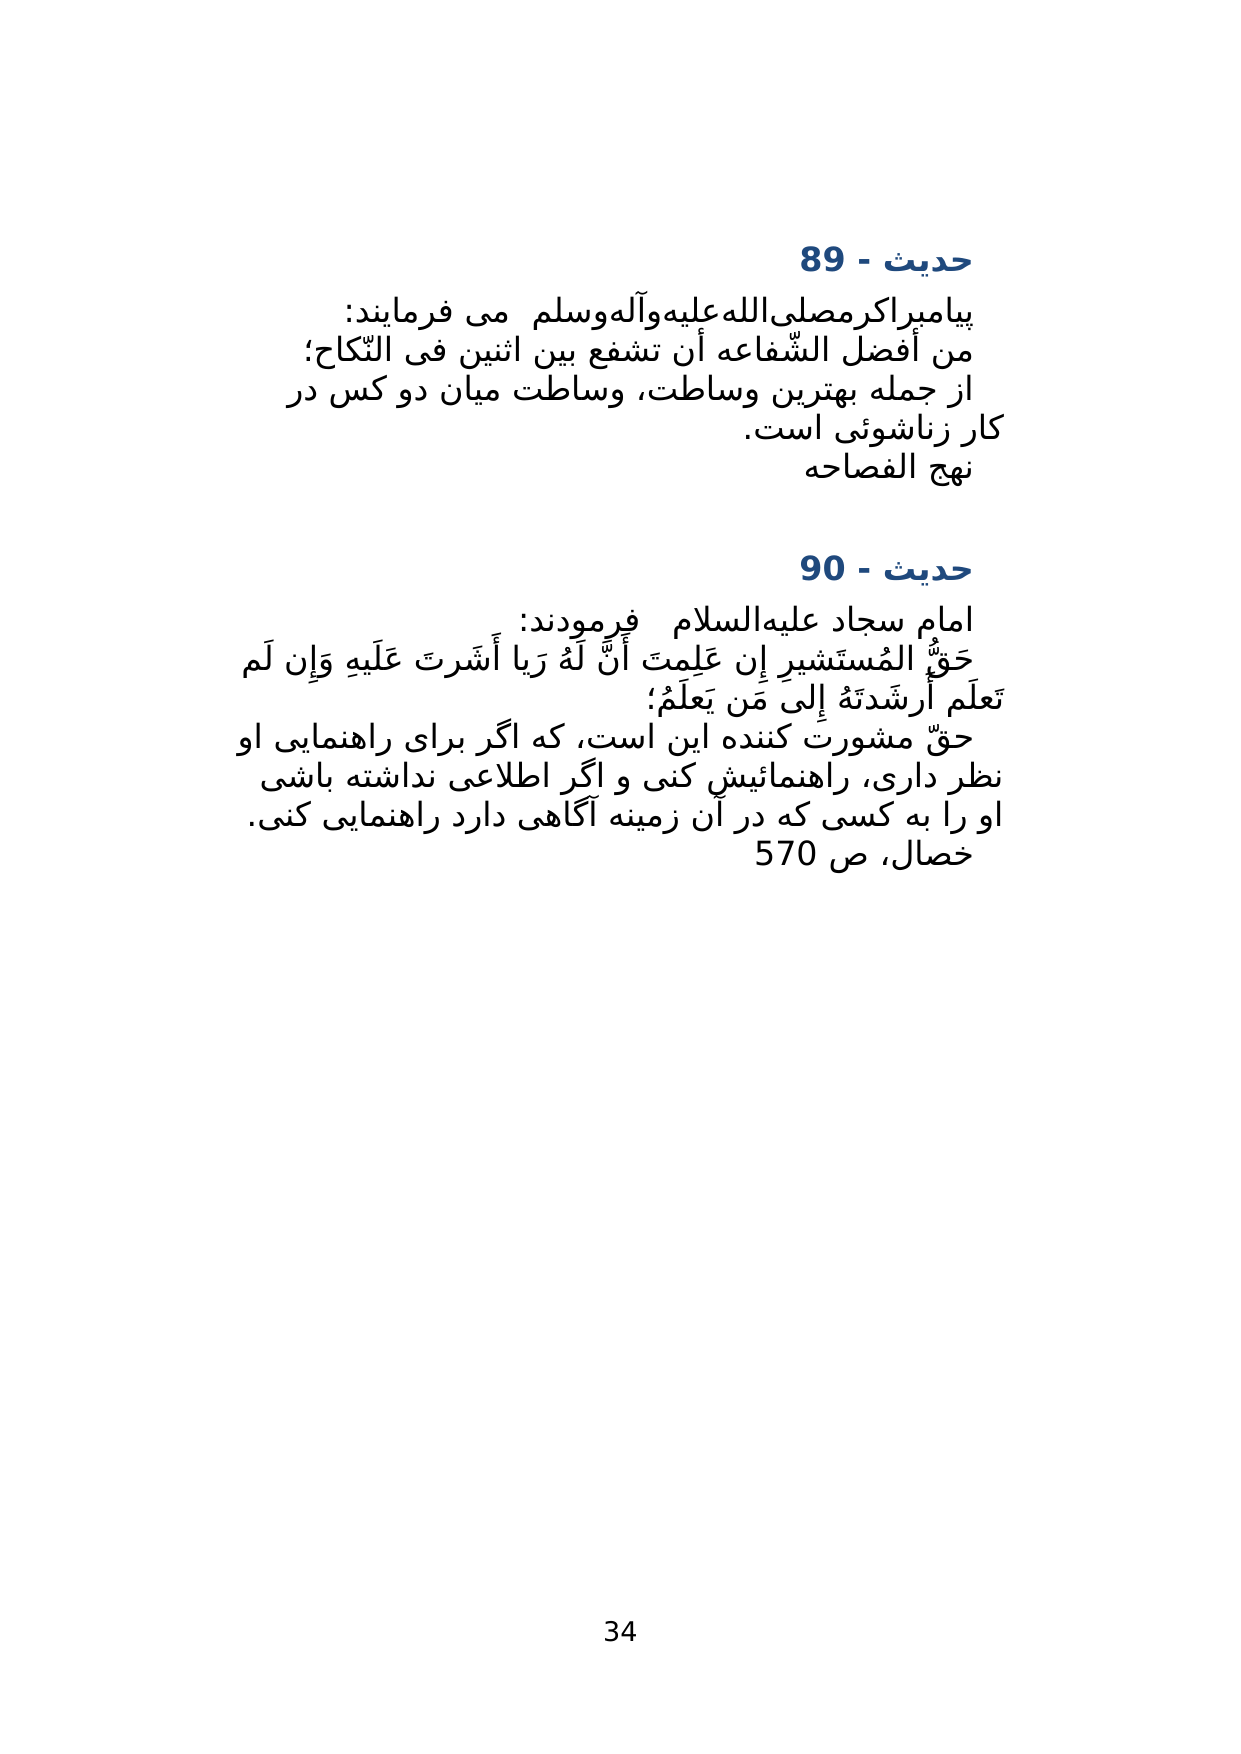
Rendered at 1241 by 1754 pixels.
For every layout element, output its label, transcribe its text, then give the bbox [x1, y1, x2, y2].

subtitle حدیث - 89 [236, 241, 1004, 279]
text نهج الفصاحه [236, 447, 1004, 486]
text من أفضل الشّفاعه أن تشفع بین اثنین فی النّکاح؛ [236, 331, 1004, 369]
text پیامبراکرمصلى‌الله‌عليه‌وآله‌وسلم می فرمایند: [236, 292, 1004, 331]
text حقّ مشورت کننده این است، که اگر برای راهنمایی او نظر داری، راهنمائیش کنی و اگر اطلاعی نداشته باشی او را به کسی که در آن زمینه آگاهی دارد راهنمایی کنی. [236, 717, 1004, 834]
text از جمله بهترین وساطت، وساطت میان دو کس در کار زناشوئی است. [236, 369, 1004, 447]
text خصال، ص 570 [236, 834, 1004, 873]
text امام سجاد عليه‌السلام فرمودند: [236, 601, 1004, 640]
text حَقُّ المُستَشیرِ إِن عَلِمتَ أَنَّ لَهُ رَیا أَشَرتَ عَلَیهِ وَإِن لَم تَعلَم أَرشَدتَهُ إِلی مَن یَعلَمُ؛ [236, 640, 1004, 717]
subtitle حدیث - 90 [236, 549, 1004, 588]
